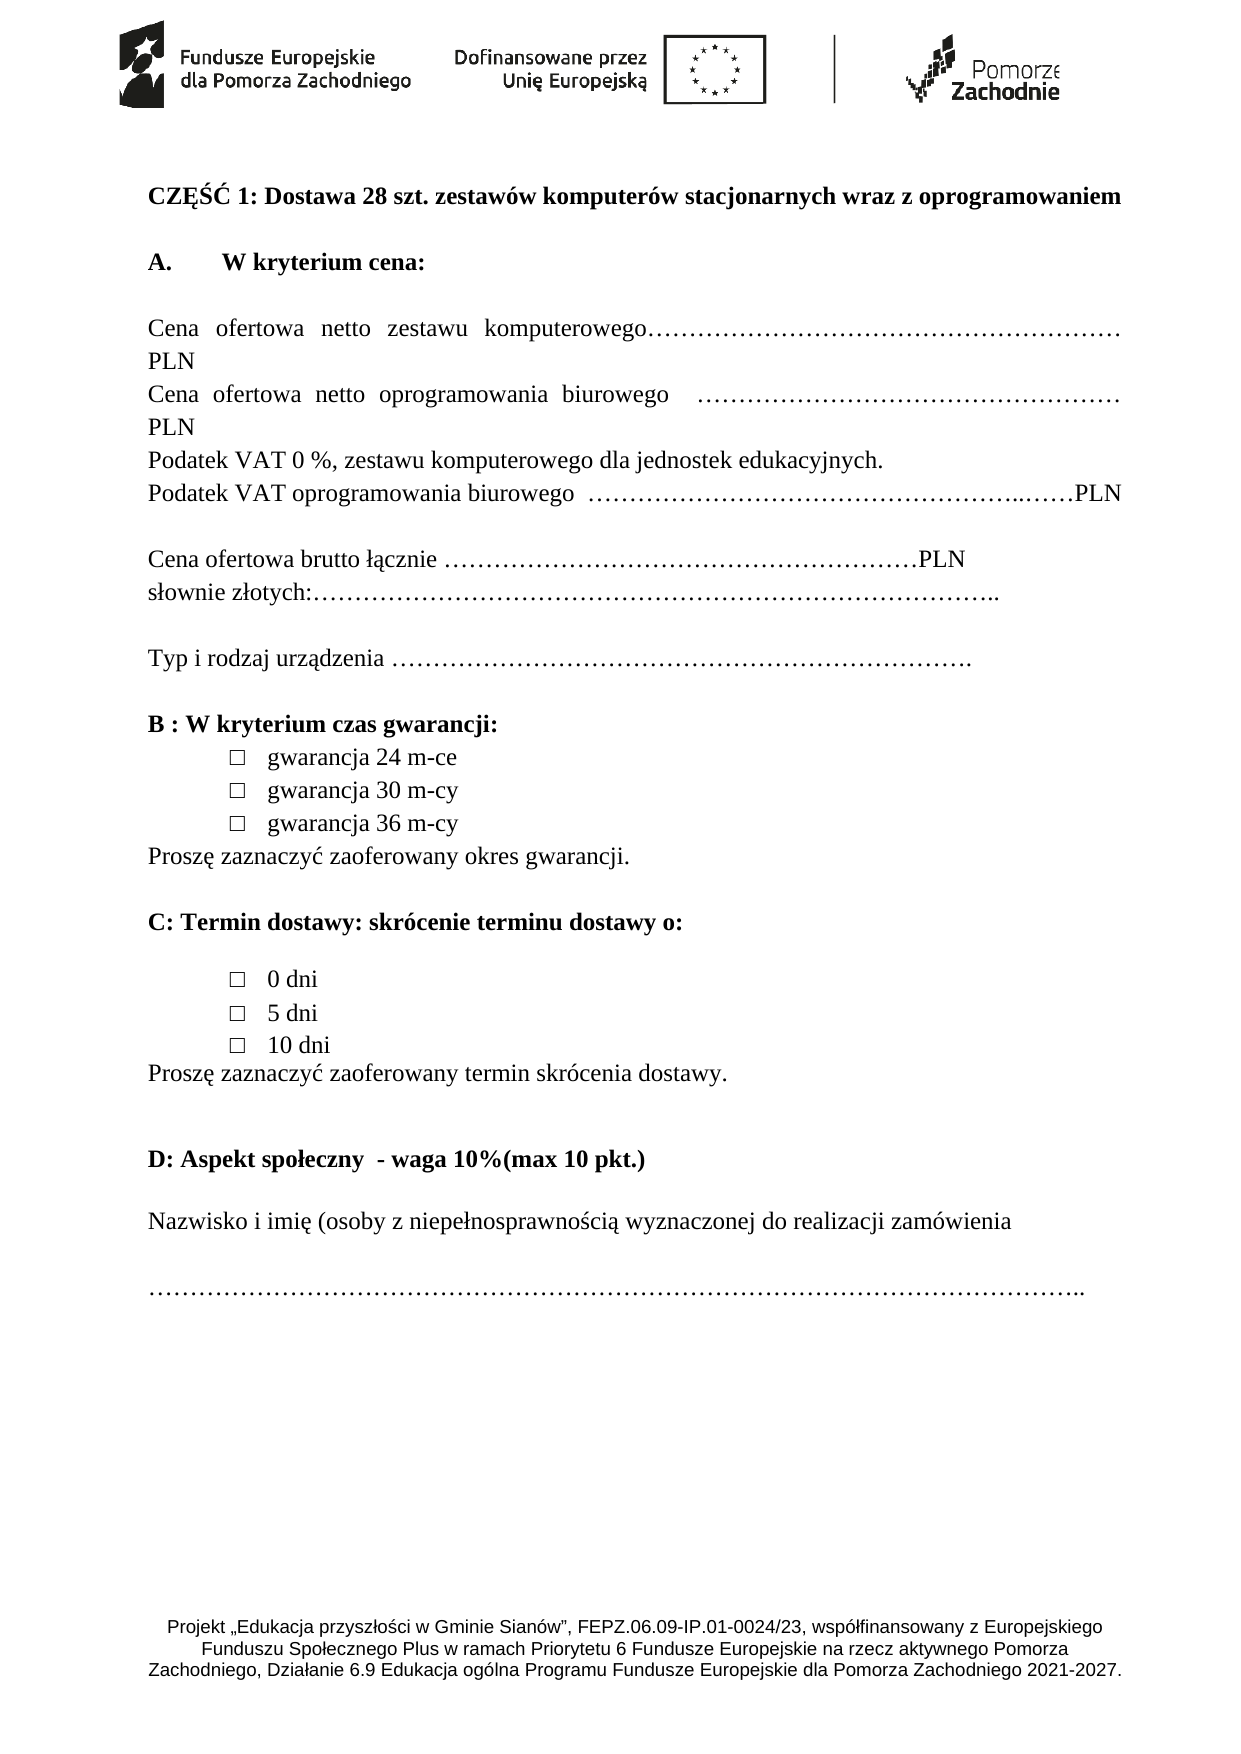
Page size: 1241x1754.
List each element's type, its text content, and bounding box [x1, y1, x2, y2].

text Cena ofertowa netto oprogramowania biurowego ……………………………………………PLN [148, 379, 1122, 441]
text Podatek VAT 0 %, zestawu komputerowego dla jednostek edukacyjnych. [148, 445, 1122, 474]
text ………………………………………………………………………………………………….. [148, 1272, 1122, 1301]
list 5 dni [229, 997, 1122, 1026]
text Podatek VAT oprogramowania biurowego ……………………………………………..……PLN [148, 478, 1122, 507]
list gwarancja 36 m-cy [229, 808, 1122, 837]
list W kryterium cena: [148, 247, 1122, 276]
picture [118, 20, 1059, 108]
text Proszę zaznaczyć zaoferowany termin skrócenia dostawy. [148, 1059, 1122, 1088]
text Cena ofertowa brutto łącznie …………………………………………………PLN [148, 544, 1122, 573]
text B : W kryterium czas gwarancji: [148, 709, 1122, 738]
text CZĘŚĆ 1: Dostawa 28 szt. zestawów komputerów stacjonarnych wraz z oprogramowaniem [148, 181, 1122, 209]
list gwarancja 30 m-cy [229, 775, 1122, 804]
text D: Aspekt społeczny - waga 10%(max 10 pkt.) [148, 1144, 1122, 1173]
text Typ i rodzaj urządzenia ……………………………………………………………. [148, 643, 1122, 672]
text Proszę zaznaczyć zaoferowany okres gwarancji. [148, 841, 1122, 870]
text Cena ofertowa netto zestawu komputerowego…………………………………………………PLN [148, 313, 1122, 374]
list gwarancja 24 m-ce [229, 742, 1122, 771]
list 10 dni [229, 1031, 1122, 1059]
text Nazwisko i imię (osoby z niepełnosprawnością wyznaczonej do realizacji zamówienia [148, 1206, 1122, 1235]
text słownie złotych:……………………………………………………………………….. [148, 577, 1122, 606]
text C: Termin dostawy: skrócenie terminu dostawy o: [148, 907, 1122, 936]
list 0 dni [229, 964, 1122, 993]
